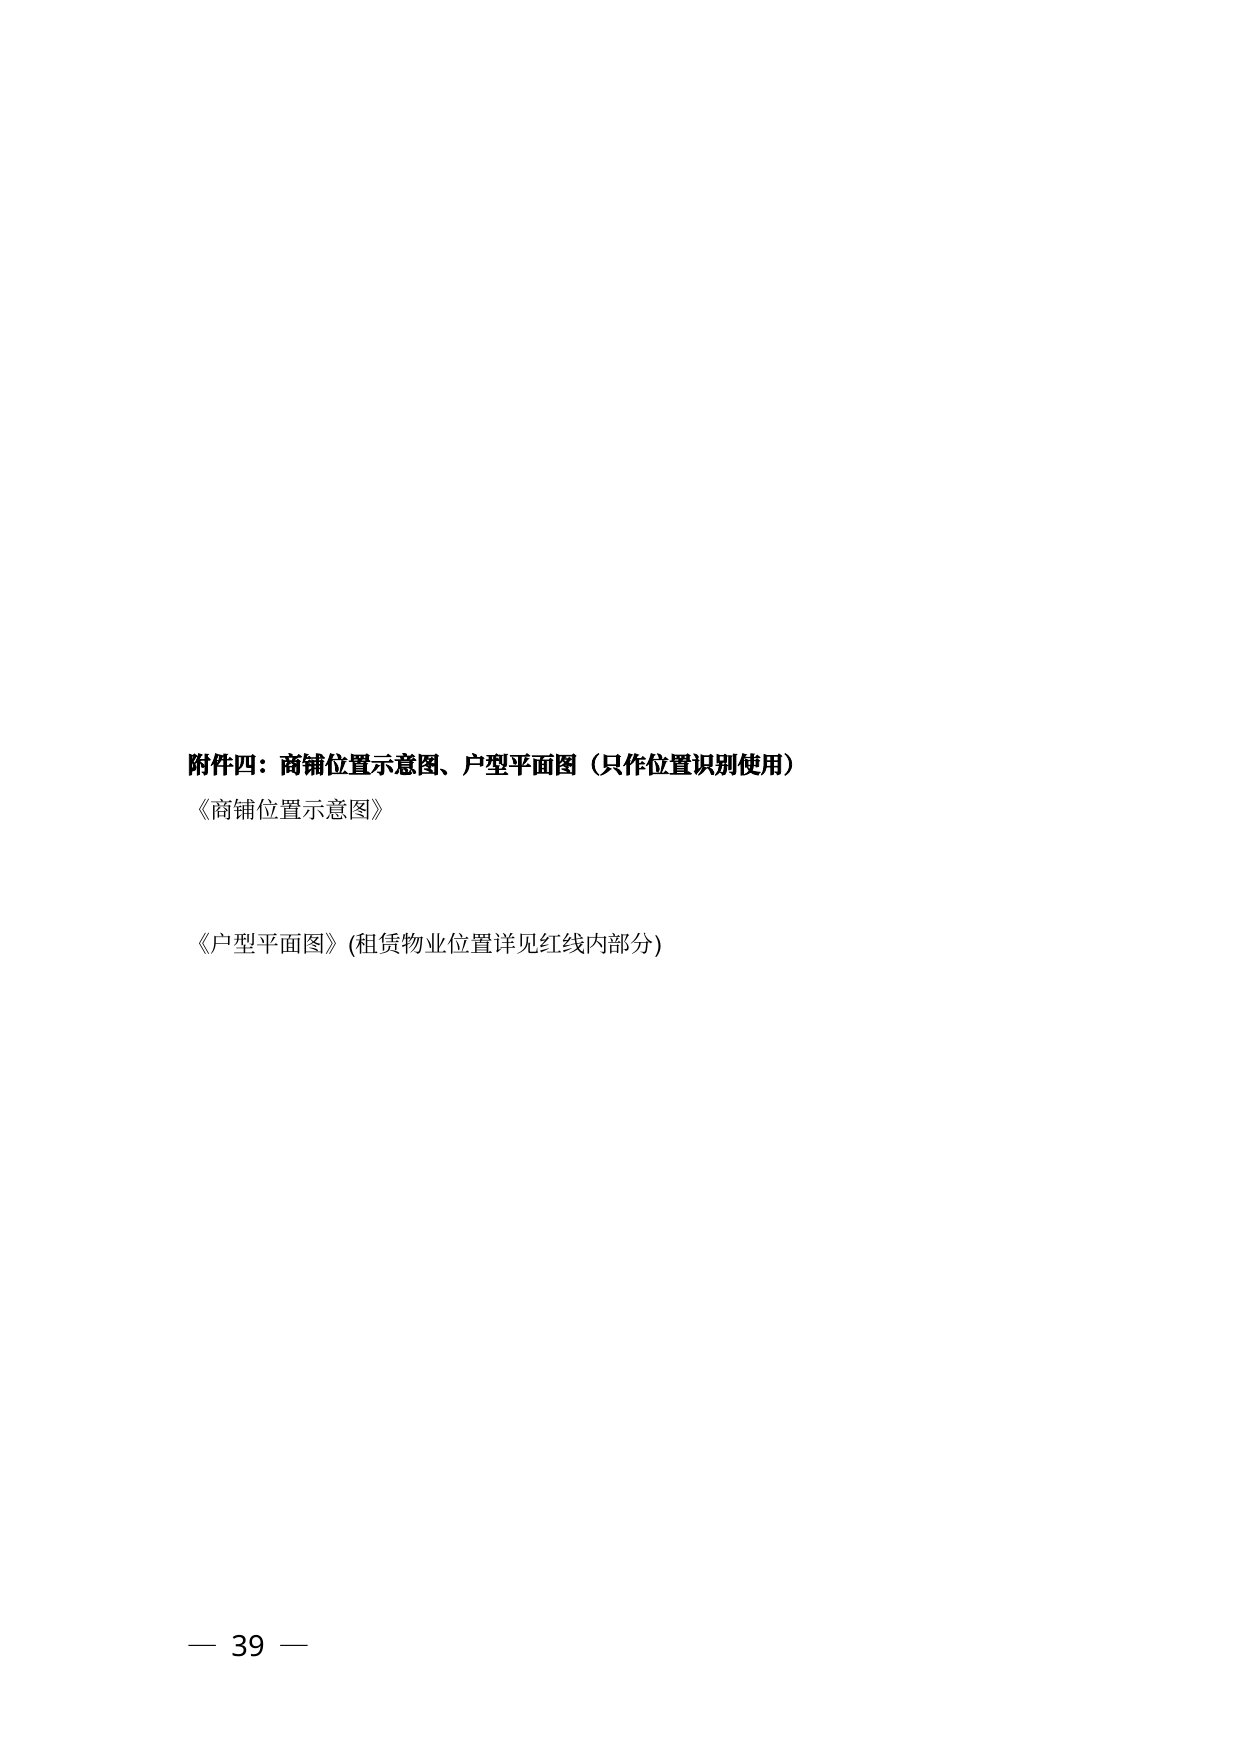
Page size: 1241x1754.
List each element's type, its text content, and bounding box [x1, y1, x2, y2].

text 《户型平面图》(租赁物业位置详见红线内部分) [187, 927, 1053, 959]
text 附件四：商铺位置示意图、户型平面图（只作位置识别使用） [187, 747, 1053, 779]
text 《商铺位置示意图》 [187, 792, 1053, 824]
